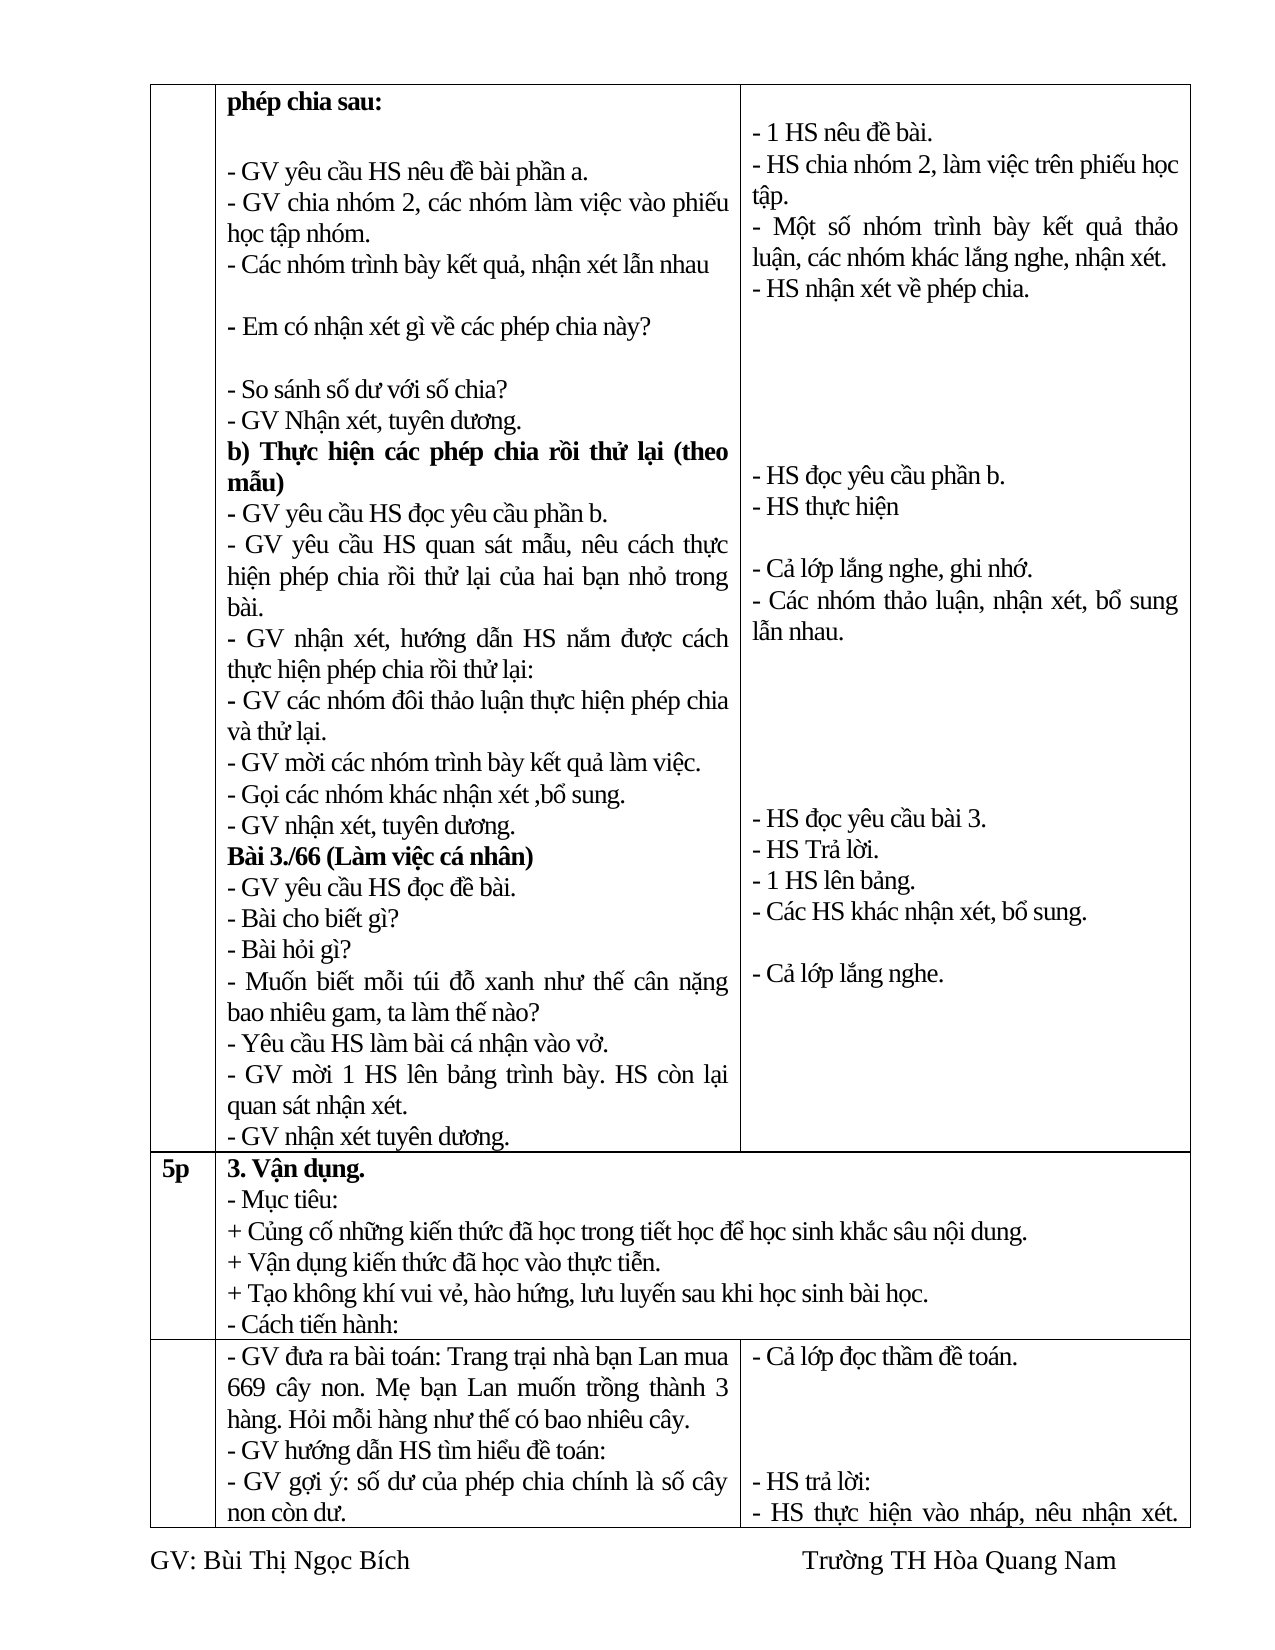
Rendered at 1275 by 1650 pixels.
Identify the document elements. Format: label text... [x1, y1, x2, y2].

table_cell 5p [151, 1153, 215, 1339]
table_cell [741, 1340, 1190, 1527]
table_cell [216, 85, 740, 1151]
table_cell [741, 85, 1190, 1151]
table_cell 3. Vận dụng. - Mục tiêu: + Củng cố những kiến thức đã học trong tiết học để học sinh khắc sâu nội dung. + Vận dụng kiến thức đã học vào thực tiễn. + Tạo không khí vui vẻ, hào hứng, lưu luyến sau khi học sinh bài học. - Cách tiến hành: [216, 1153, 1190, 1339]
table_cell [216, 1340, 740, 1527]
table_cell [151, 1340, 215, 1527]
